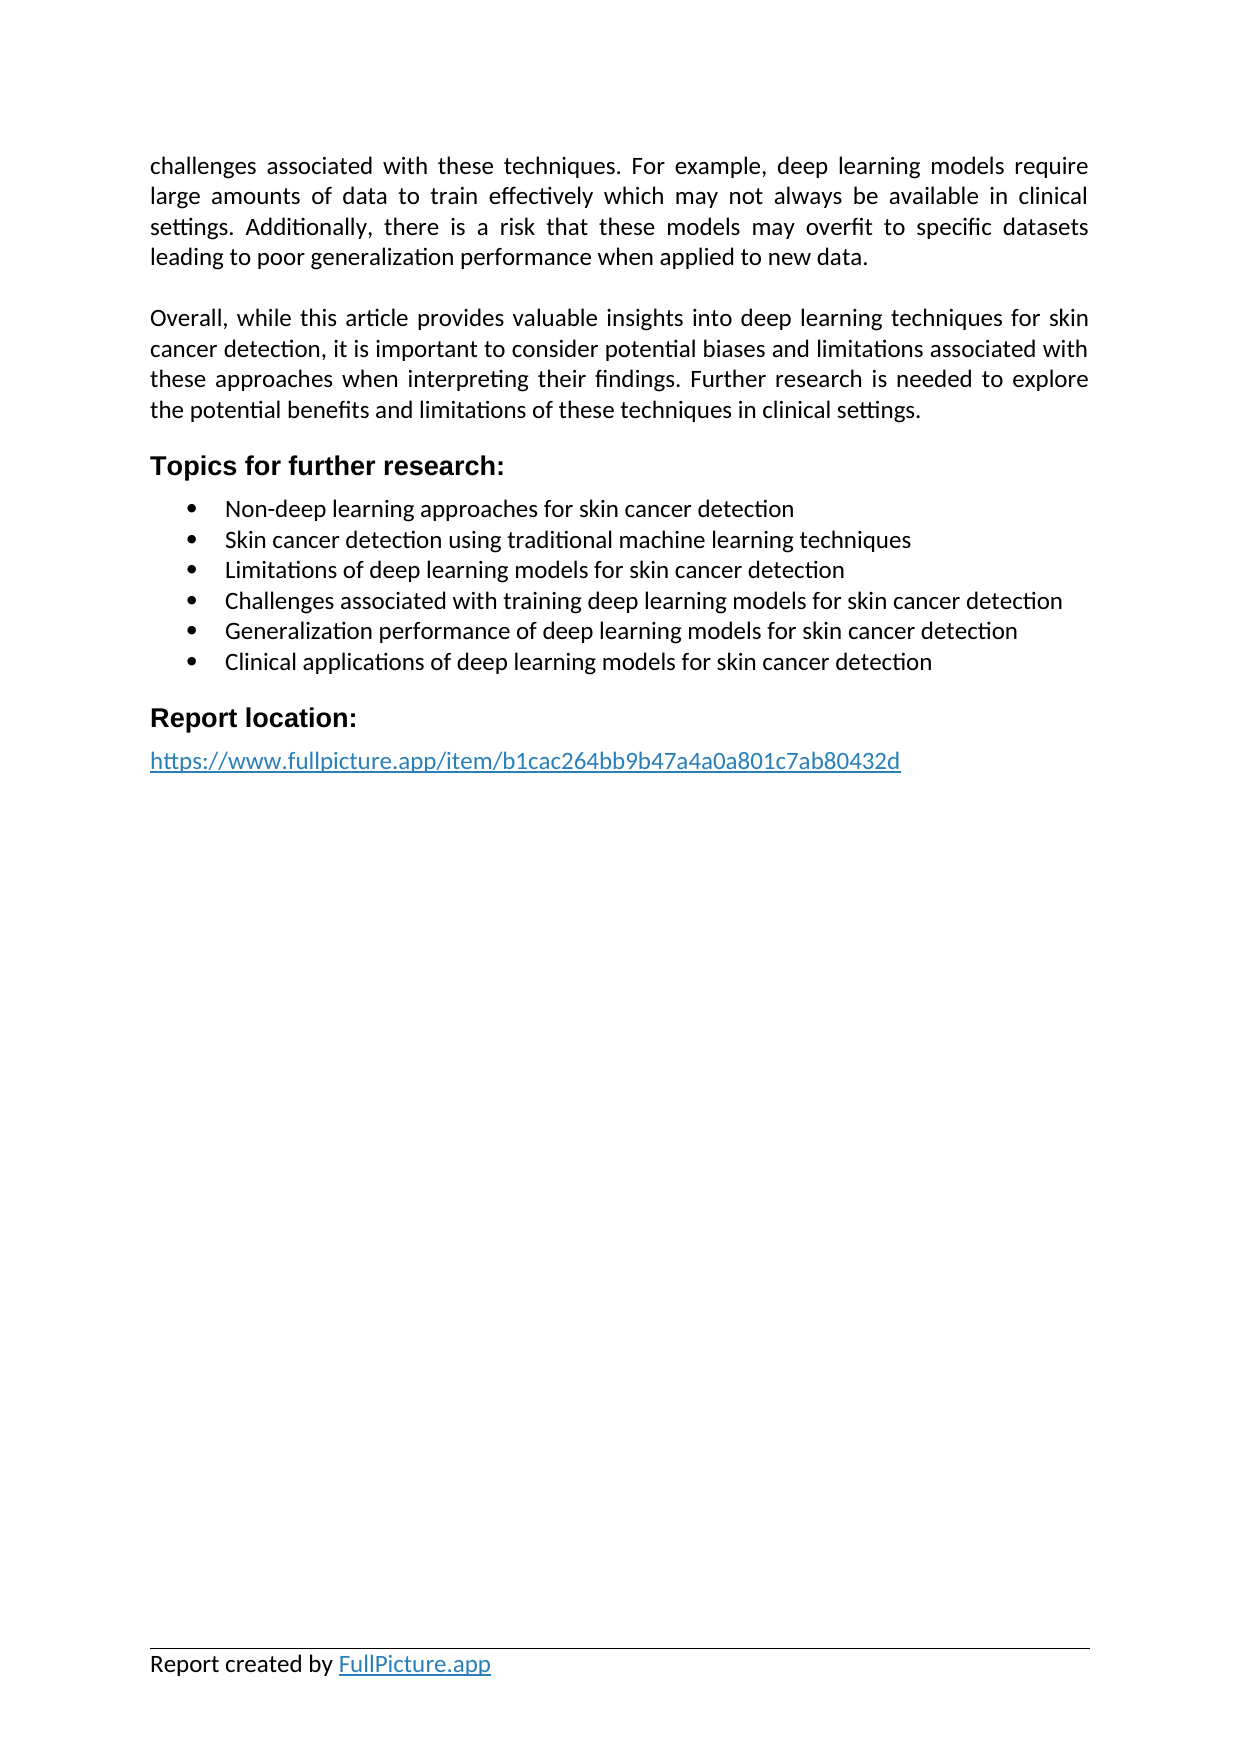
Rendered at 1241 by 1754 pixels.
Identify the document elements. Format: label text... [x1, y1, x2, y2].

list Skin cancer detection using traditional machine learning techniques [187, 524, 1090, 554]
text Overall, while this article provides valuable insights into deep learning techniques for skin cancer detection, it is important to consider potential biases and limitations associated with these approaches when interpreting their findings. Further research is needed to explore the potential benefits and limitations of these techniques in clinical settings. [150, 303, 1090, 425]
subtitle Report location: [150, 702, 1090, 733]
subtitle Topics for further research: [150, 450, 1090, 481]
list Non-deep learning approaches for skin cancer detection [187, 493, 1090, 524]
list Limitations of deep learning models for skin cancer detection [187, 554, 1090, 585]
text https://www.fullpicture.app/item/b1cac264bb9b47a4a0a801c7ab80432d [150, 745, 1090, 776]
list Clinical applications of deep learning models for skin cancer detection [187, 646, 1090, 677]
list Generalization performance of deep learning models for skin cancer detection [187, 616, 1090, 646]
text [150, 150, 1090, 272]
list Challenges associated with training deep learning models for skin cancer detection [187, 585, 1090, 616]
